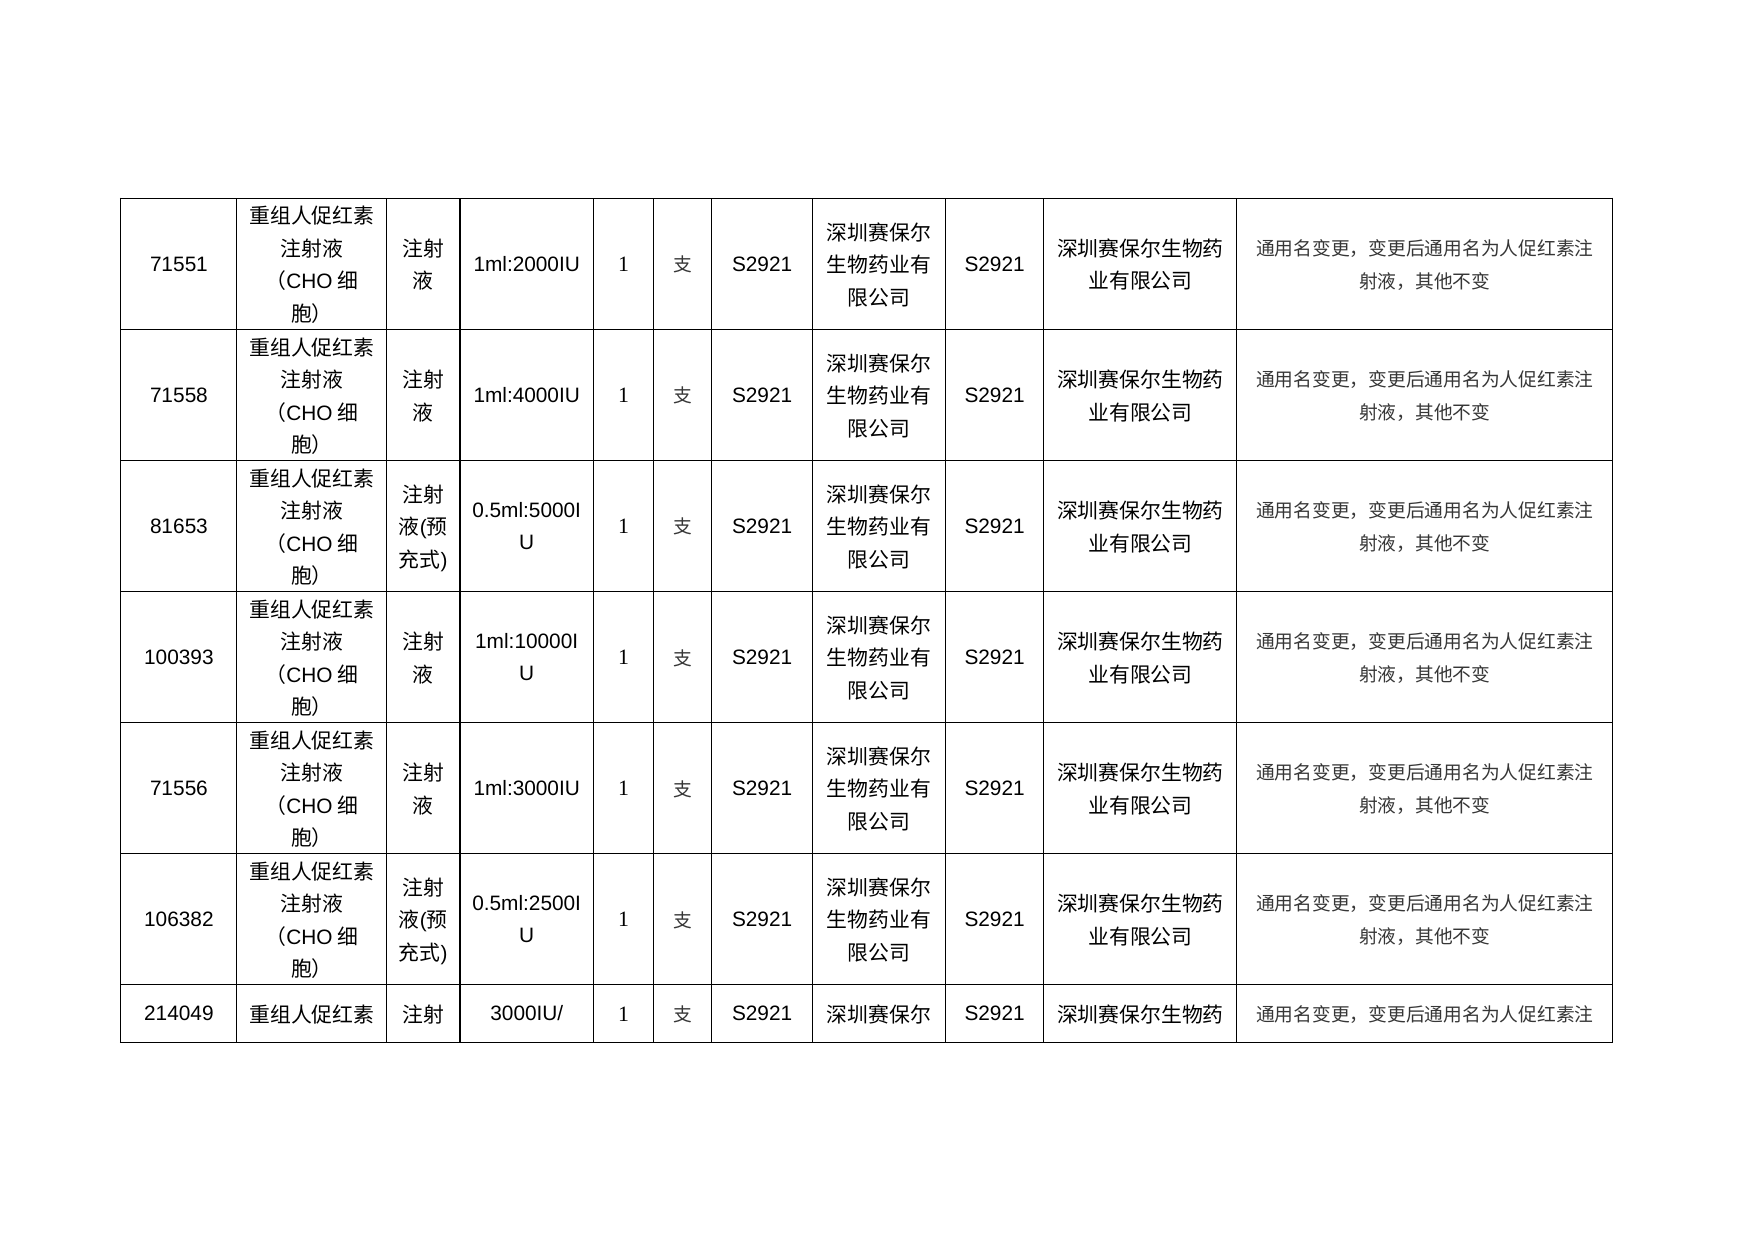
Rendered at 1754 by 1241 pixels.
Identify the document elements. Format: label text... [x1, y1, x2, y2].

table_cell 1 [594, 199, 653, 329]
table_cell S2921 [712, 985, 812, 1042]
table_cell S2921 [712, 461, 812, 591]
table_cell 1 [594, 330, 653, 460]
table_cell 注射液(预充式) [387, 461, 459, 591]
table_cell 通用名变更，变更后通用名为人促红素注射液，其他不变 [1237, 854, 1612, 984]
table_cell 支 [654, 592, 711, 722]
table_cell S2921 [946, 199, 1043, 329]
table_cell 1ml:2000IU [461, 199, 593, 329]
table_cell 深圳赛保尔生物药业有限公司 [813, 985, 945, 1042]
table_cell 深圳赛保尔生物药业有限公司 [813, 199, 945, 329]
table_cell 1 [594, 723, 653, 853]
table_cell 支 [654, 461, 711, 591]
table_cell 重组人促红素注射液（CHO细胞） [237, 592, 386, 722]
table_cell 1ml:3000IU [461, 723, 593, 853]
table_cell S2921 [712, 199, 812, 329]
table_cell 深圳赛保尔生物药业有限公司 [1044, 854, 1236, 984]
table_cell 1 [594, 854, 653, 984]
table_cell 1ml:4000IU [461, 330, 593, 460]
table_cell S2921 [712, 330, 812, 460]
table_cell 0.5ml:2500IU [461, 854, 593, 984]
table_cell S2921 [946, 592, 1043, 722]
table_cell 支 [654, 723, 711, 853]
table_cell 0.5ml:5000IU [461, 461, 593, 591]
table_cell 71551 [121, 199, 236, 329]
table_cell S2921 [712, 723, 812, 853]
table_cell 通用名变更，变更后通用名为人促红素注射液，其他不变 [1237, 199, 1612, 329]
table_cell 106382 [121, 854, 236, 984]
table_cell S2921 [946, 985, 1043, 1042]
table_cell 重组人促红素注射液（CHO细胞） [237, 199, 386, 329]
table_cell 深圳赛保尔生物药业有限公司 [1044, 461, 1236, 591]
table_cell 注射液 [387, 985, 459, 1042]
table_cell 深圳赛保尔生物药业有限公司 [1044, 592, 1236, 722]
table_cell 3000IU/0.5ml/支 [461, 985, 593, 1042]
table_cell 支 [654, 985, 711, 1042]
table_cell 深圳赛保尔生物药业有限公司 [1044, 723, 1236, 853]
table_cell 注射液 [387, 592, 459, 722]
table_cell 注射液 [387, 330, 459, 460]
table_cell 1ml:10000IU [461, 592, 593, 722]
table_cell 注射液 [387, 723, 459, 853]
table_cell 重组人促红素注射液（CHO细胞） [237, 330, 386, 460]
table_cell S2921 [712, 592, 812, 722]
table_cell 深圳赛保尔生物药业有限公司 [813, 330, 945, 460]
table_cell 深圳赛保尔生物药业有限公司 [813, 592, 945, 722]
table_cell 支 [654, 854, 711, 984]
table_cell S2921 [946, 330, 1043, 460]
table_cell 通用名变更，变更后通用名为人促红素注射液，其他不变 [1237, 723, 1612, 853]
table_cell 注射液 [387, 199, 459, 329]
table_cell 71556 [121, 723, 236, 853]
table_cell 深圳赛保尔生物药业有限公司 [813, 854, 945, 984]
table_cell 81653 [121, 461, 236, 591]
table_cell 注射液(预充式) [387, 854, 459, 984]
table_cell S2921 [712, 854, 812, 984]
table_cell 通用名变更，变更后通用名为人促红素注射液，其他不变 [1237, 330, 1612, 460]
table_cell 100393 [121, 592, 236, 722]
table_cell 通用名变更，变更后通用名为人促红素注射液，其他不变 [1237, 592, 1612, 722]
table_cell 重组人促红素注射液（CHO细胞） [237, 985, 386, 1042]
table_cell 支 [654, 199, 711, 329]
table_cell 通用名变更，变更后通用名为人促红素注射液，其他不变 [1237, 461, 1612, 591]
table_cell 深圳赛保尔生物药业有限公司 [813, 461, 945, 591]
table_cell 深圳赛保尔生物药业有限公司 [813, 723, 945, 853]
table_cell 1 [594, 592, 653, 722]
table_cell 重组人促红素注射液（CHO细胞） [237, 461, 386, 591]
table_cell 1 [594, 985, 653, 1042]
table_cell 重组人促红素注射液（CHO细胞） [237, 723, 386, 853]
table_cell 71558 [121, 330, 236, 460]
table_cell 1 [594, 461, 653, 591]
table_cell 深圳赛保尔生物药业有限公司 [1044, 199, 1236, 329]
table_cell S2921 [946, 723, 1043, 853]
table_cell S2921 [946, 461, 1043, 591]
table_cell 214049 [121, 985, 236, 1042]
table_cell 深圳赛保尔生物药业有限公司 [1044, 985, 1236, 1042]
table_cell 深圳赛保尔生物药业有限公司 [1044, 330, 1236, 460]
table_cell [1237, 985, 1612, 1042]
table_cell 重组人促红素注射液（CHO细胞） [237, 854, 386, 984]
table_cell S2921 [946, 854, 1043, 984]
table_cell 支 [654, 330, 711, 460]
